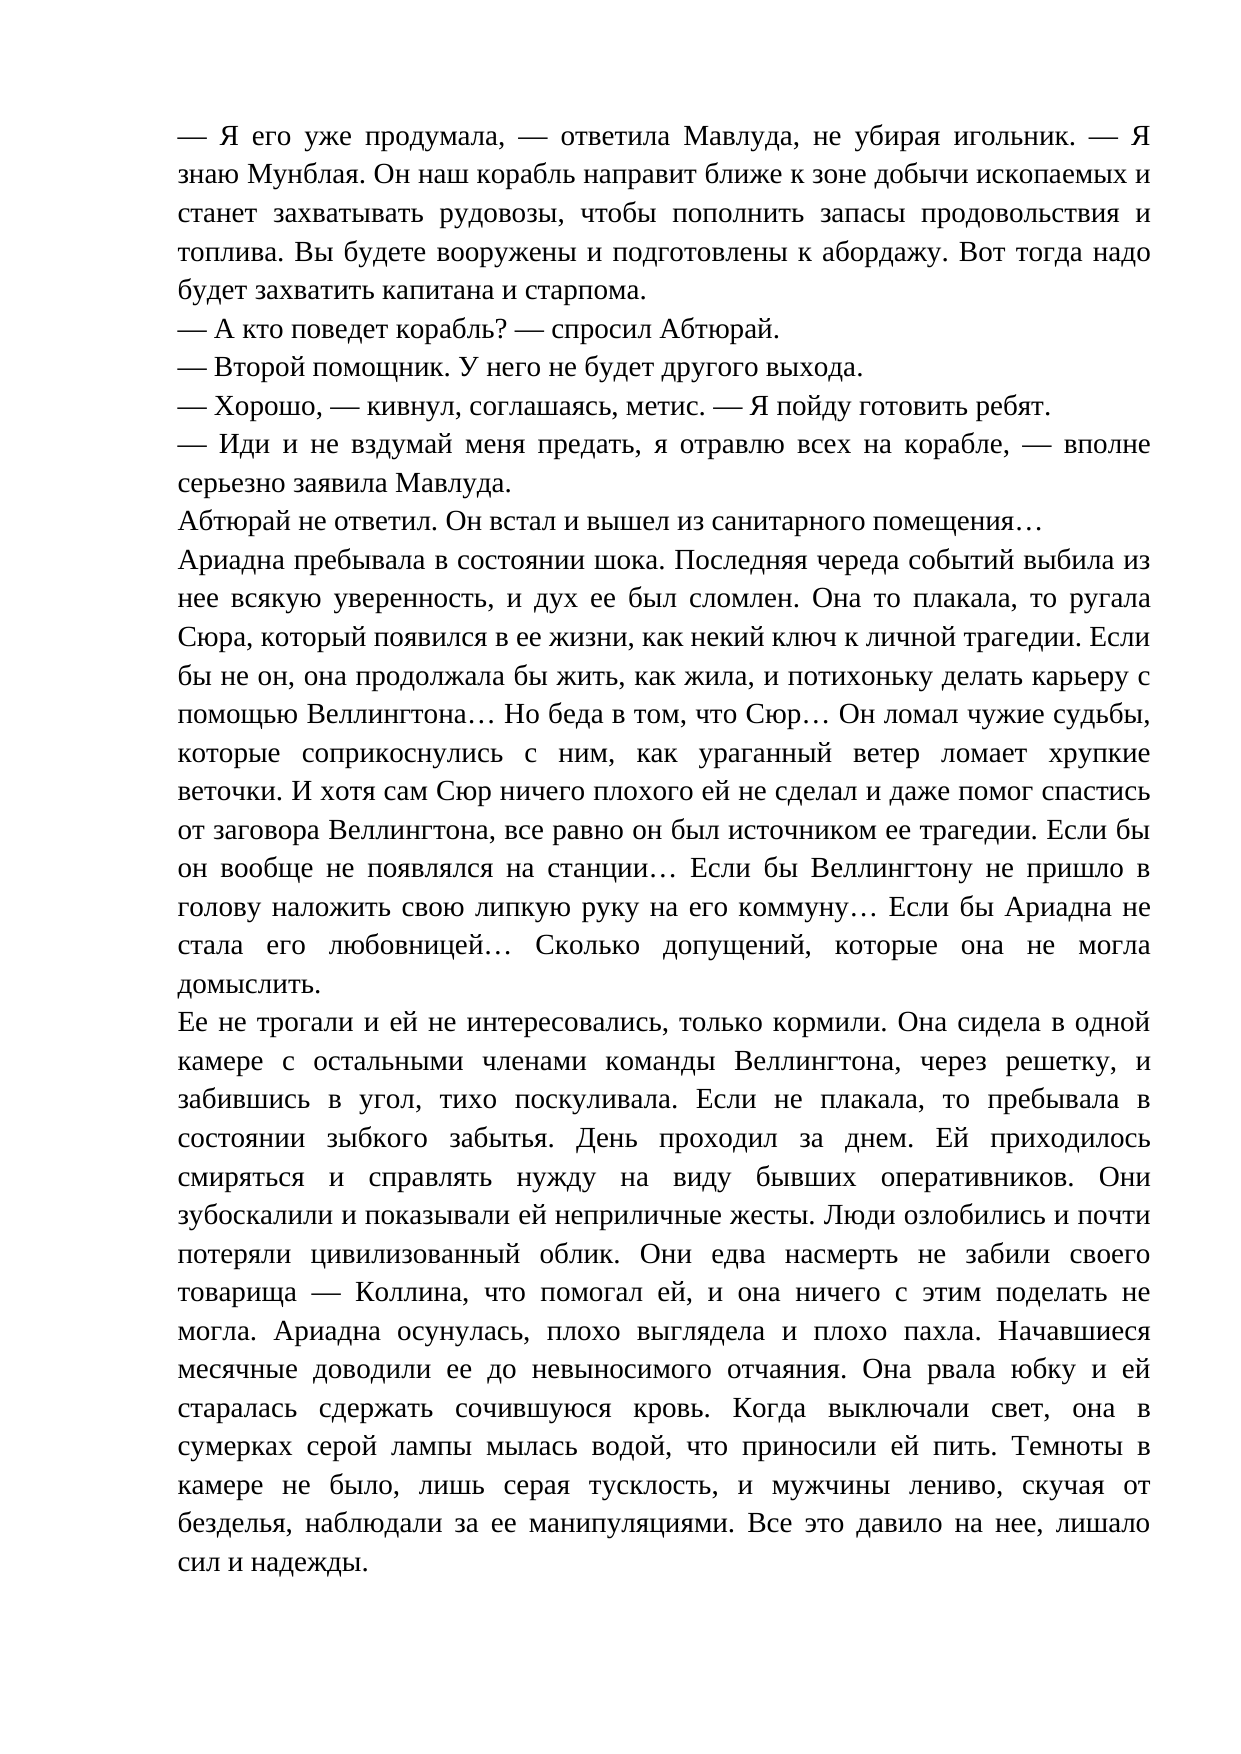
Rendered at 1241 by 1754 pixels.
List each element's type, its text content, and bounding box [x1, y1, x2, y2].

text Ее не трогали и ей не интересовались, только кормили. Она сидела в одной камере с остальными членами команды Веллингтона, через решетку, и забившись в угол, тихо поскуливала. Если не плакала, то пребывала в состоянии зыбкого забытья. День проходил за днем. Ей приходилось смиряться и справлять нужду на виду бывших оперативников. Они зубоскалили и показывали ей неприличные жесты. Люди озлобились и почти потеряли цивилизованный облик. Они едва насмерть не забили своего товарища — Коллина, что помогал ей, и она ничего с этим поделать не могла. Ариадна осунулась, плохо выглядела и плохо пахла. Начавшиеся месячные доводили ее до невыносимого отчаяния. Она рвала юбку и ей старалась сдержать сочившуюся кровь. Когда выключали свет, она в сумерках серой лампы мылась водой, что приносили ей пить. Темноты в камере не было, лишь серая тусклость, и мужчины лениво, скучая от безделья, наблюдали за ее манипуляциями. Все это давило на нее, лишало сил и надежды. [177, 1004, 1152, 1578]
text Ариадна пребывала в состоянии шока. Последняя череда событий выбила из нее всякую уверенность, и дух ее был сломлен. Она то плакала, то ругала Сюра, который появился в ее жизни, как некий ключ к личной трагедии. Если бы не он, она продолжала бы жить, как жила, и потихоньку делать карьеру с помощью Веллингтона… Но беда в том, что Сюр… Он ломал чужие судьбы, которые соприкоснулись с ним, как ураганный ветер ломает хрупкие веточки. И хотя сам Сюр ничего плохого ей не сделал и даже помог спастись от заговора Веллингтона, все равно он был источником ее трагедии. Если бы он вообще не появлялся на станции… Если бы Веллингтону не пришло в голову наложить свою липкую руку на его коммуну… Если бы Ариадна не стала его любовницей… Сколько допущений, которые она не могла домыслить. [177, 542, 1152, 999]
text — Я его уже продумала, — ответила Мавлуда, не убирая игольник. — Я знаю Мунблая. Он наш корабль направит ближе к зоне добычи ископаемых и станет захватывать рудовозы, чтобы пополнить запасы продовольствия и топлива. Вы будете вооружены и подготовлены к абордажу. Вот тогда надо будет захватить капитана и старпома. [177, 118, 1152, 306]
text Абтюрай не ответил. Он встал и вышел из санитарного помещения… [177, 503, 1152, 537]
text — Иди и не вздумай меня предать, я отравлю всех на корабле, — вполне серьезно заявила Мавлуда. [177, 426, 1152, 498]
text — Второй помощник. У него не будет другого выхода. [177, 349, 1152, 383]
text — Хорошо, — кивнул, соглашаясь, метис. — Я пойду готовить ребят. [177, 388, 1152, 421]
text — А кто поведет корабль? — спросил Абтюрай. [177, 311, 1152, 344]
